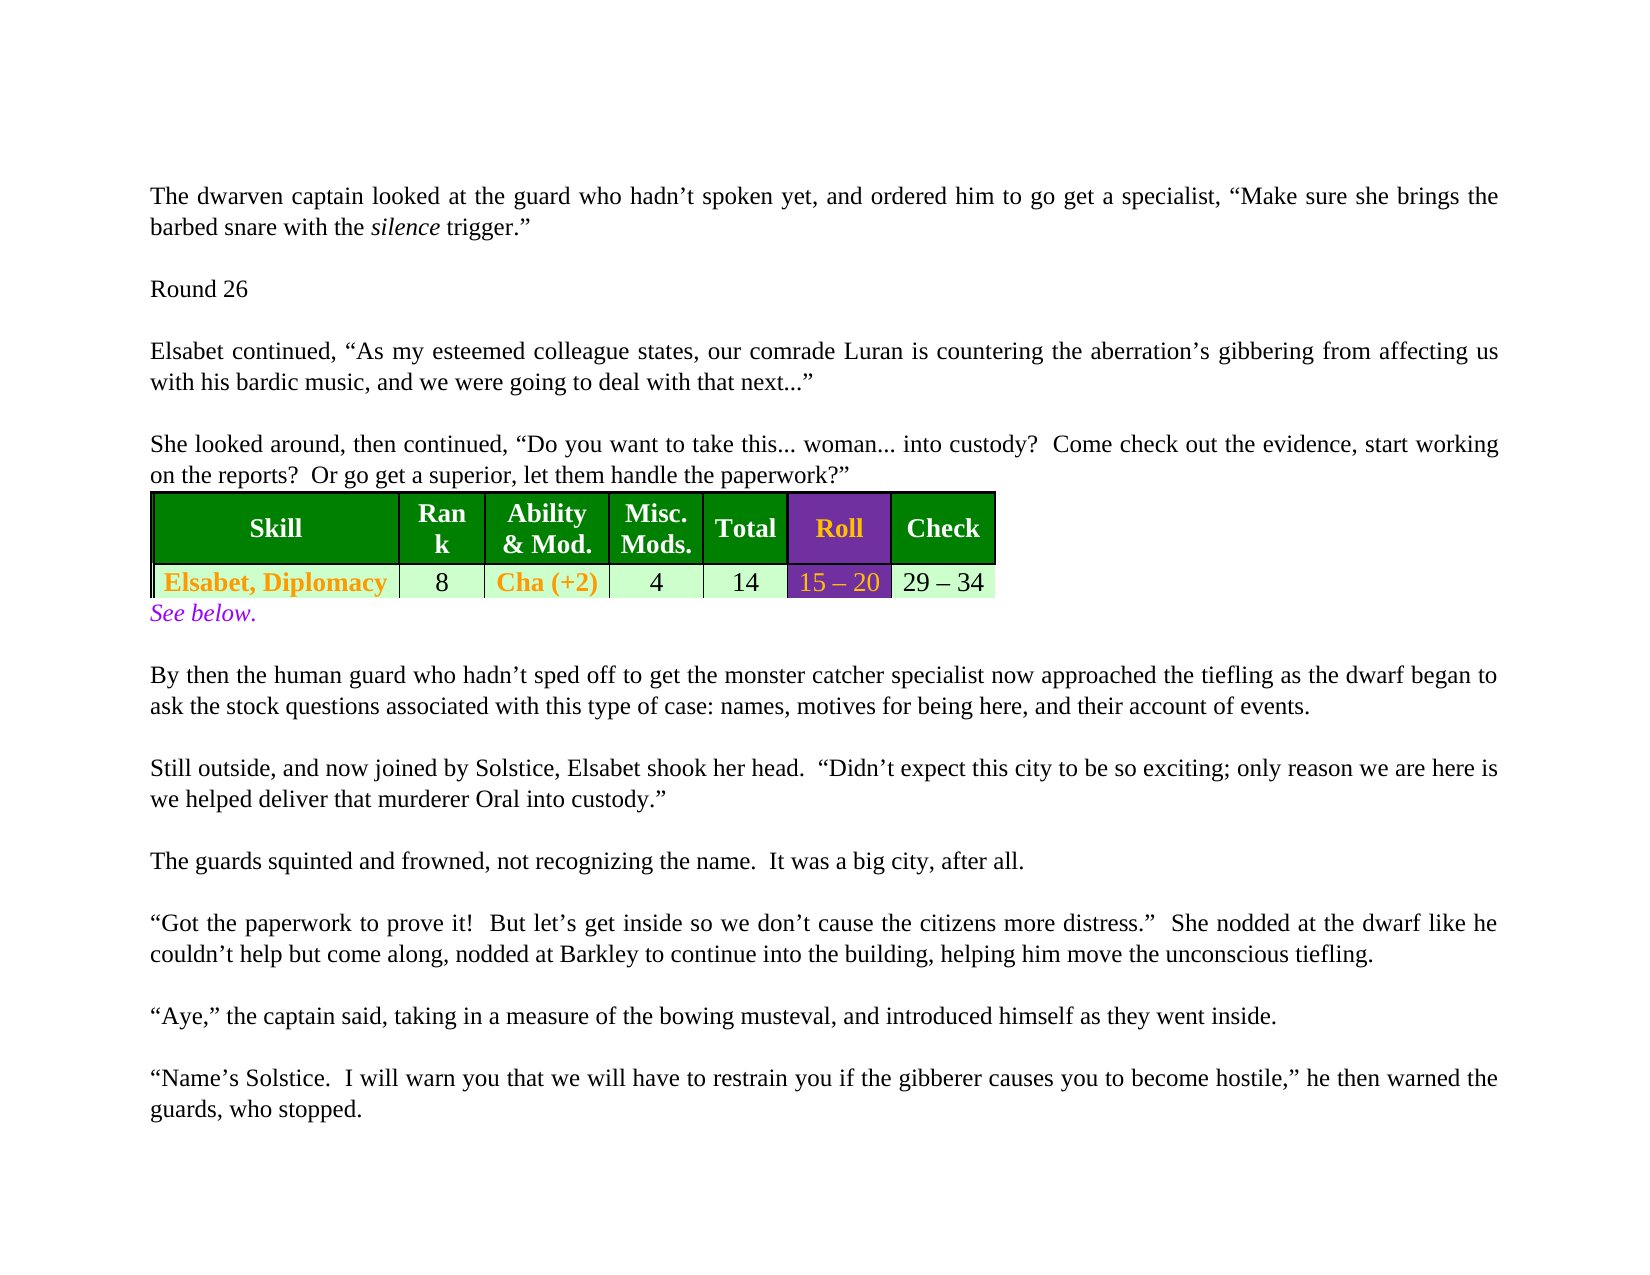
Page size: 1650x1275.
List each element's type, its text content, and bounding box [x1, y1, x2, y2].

text By then the human guard who hadn’t sped off to get the monster catcher specialist now approached the tiefling as the dwarf began to ask the stock questions associated with this type of case: names, motives for being here, and their account of events. [150, 660, 1500, 719]
table_cell 4 [610, 565, 703, 598]
text “Aye,” the captain said, taking in a measure of the bowing musteval, and introduced himself as they went inside. [150, 1001, 1500, 1030]
table_header Rank [400, 494, 484, 563]
text Still outside, and now joined by Solstice, Elsabet shook her head. “Didn’t expect this city to be so exciting; only reason we are here is we helped deliver that murderer Oral into custody.” [150, 753, 1500, 813]
table_cell 29 – 34 [892, 565, 995, 598]
table_header Check [892, 494, 994, 563]
table_cell 15 – 20 [788, 565, 891, 598]
table_header Skill [155, 494, 398, 563]
text The guards squinted and frowned, not recognizing the name. It was a big city, after all. [150, 846, 1500, 875]
table_cell Cha (+2) [485, 565, 609, 598]
table_cell 14 [704, 565, 787, 598]
table_cell 8 [400, 565, 484, 598]
table_header Ability & Mod. [486, 494, 608, 563]
table_header Misc. Mods. [610, 494, 702, 563]
text The dwarven captain looked at the guard who hadn’t spoken yet, and ordered him to go get a specialist, “Make sure she brings the barbed snare with the silence trigger.” [150, 181, 1500, 241]
text She looked around, then continued, “Do you want to take this... woman... into custody? Come check out the evidence, start working on the reports? Or go get a superior, let them handle the paperwork?” [150, 429, 1500, 489]
table_header Roll [789, 494, 890, 563]
table_cell Elsabet, Diplomacy [155, 565, 399, 598]
text See below. [150, 598, 1500, 626]
text Round 26 [150, 274, 1500, 303]
text Elsabet continued, “As my esteemed colleague states, our comrade Luran is countering the aberration’s gibbering from affecting us with his bardic music, and we were going to deal with that next...” [150, 336, 1500, 396]
text “Name’s Solstice. I will warn you that we will have to restrain you if the gibberer causes you to become hostile,” he then warned the guards, who stopped. [150, 1063, 1500, 1123]
text “Got the paperwork to prove it! But let’s get inside so we don’t cause the citizens more distress.” She nodded at the dwarf like he couldn’t help but come along, nodded at Barkley to continue into the building, helping him move the unconscious tiefling. [150, 908, 1500, 968]
table_header Total [704, 494, 786, 563]
